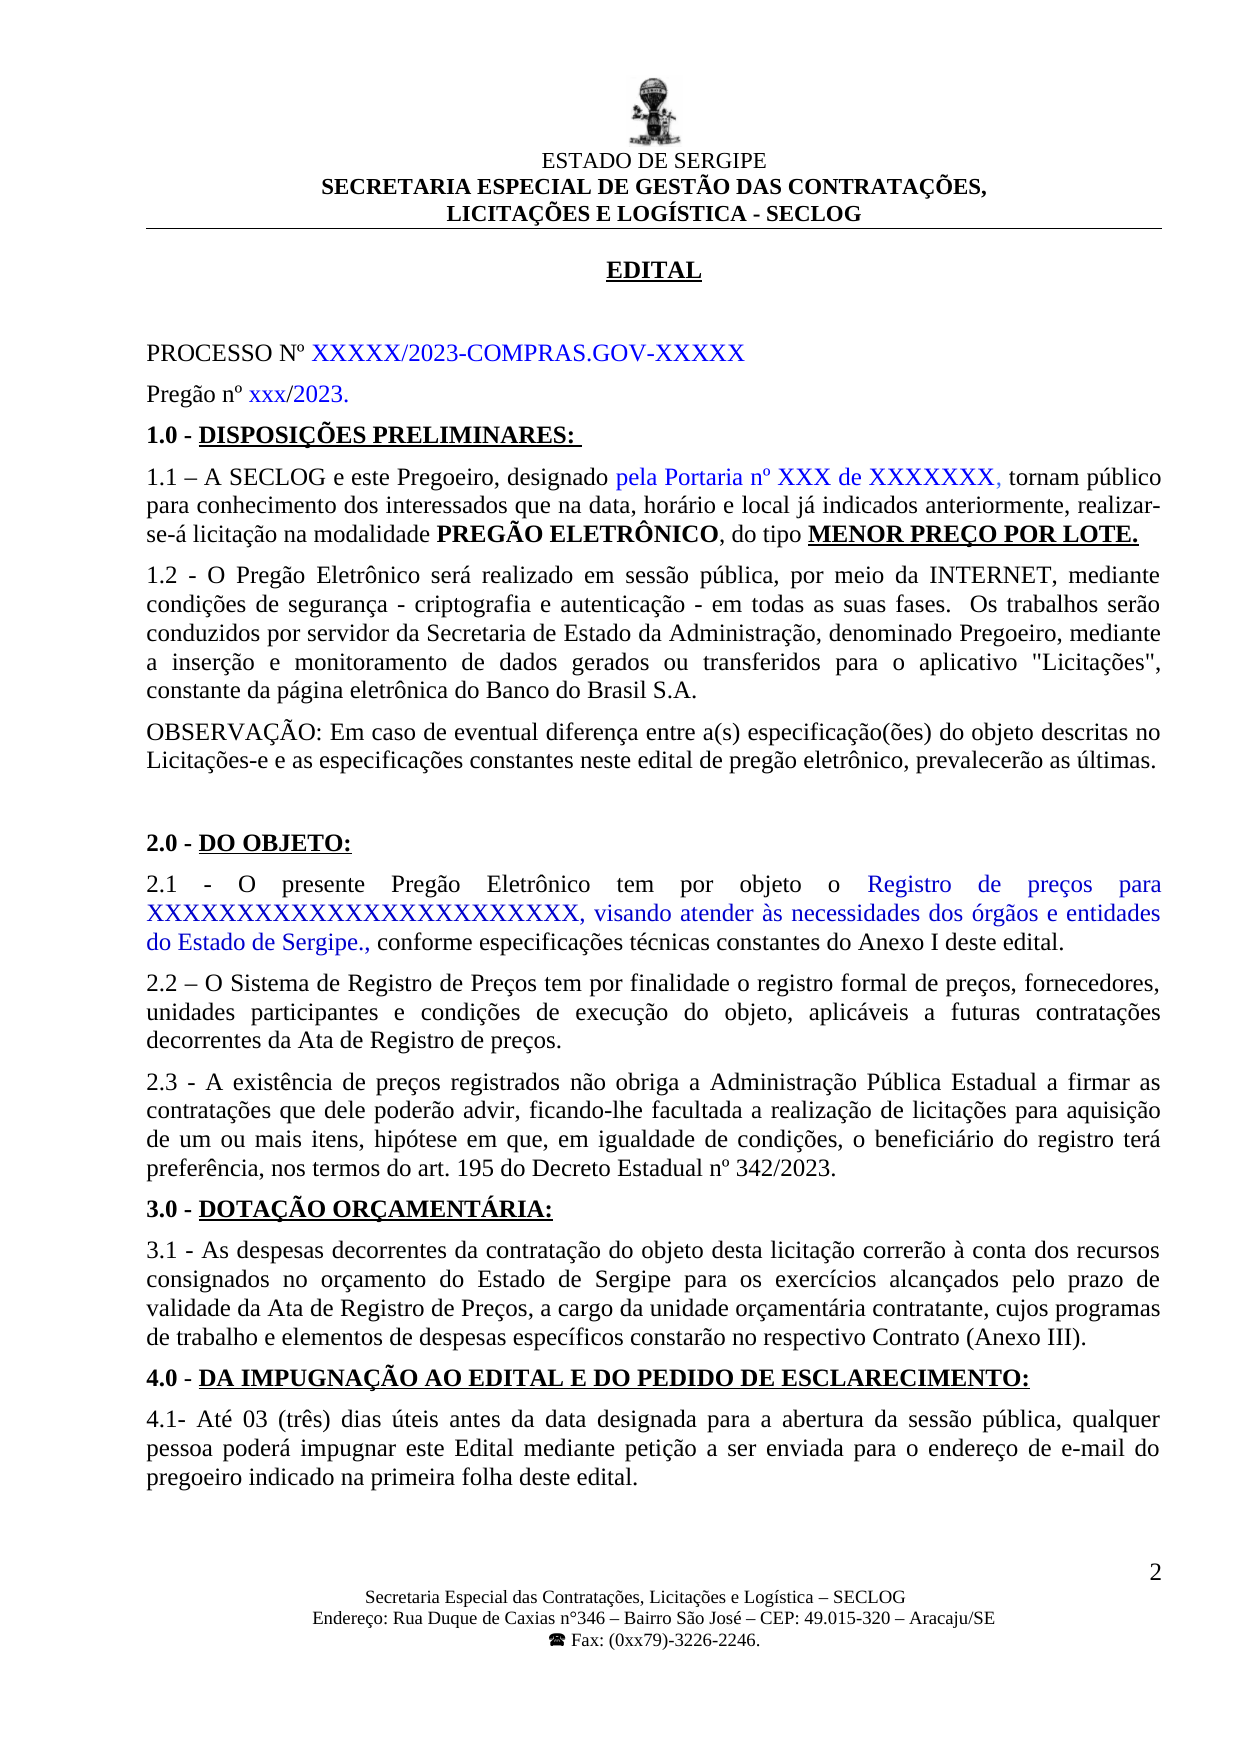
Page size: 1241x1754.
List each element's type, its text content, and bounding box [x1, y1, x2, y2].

text 2.1 - O presente Pregão Eletrônico tem por objeto o Registro de preços para XXXXXXXXXXXXXXXXXXXXXXXX, visando atender às necessidades dos órgãos e entidades do Estado de Sergipe., conforme especificações técnicas constantes do Anexo I deste edital. [146, 869, 1162, 955]
text 1.2 - O Pregão Eletrônico será realizado em sessão pública, por meio da INTERNET, mediante condições de segurança - criptografia e autenticação - em todas as suas fases. Os trabalhos serão conduzidos por servidor da Secretaria de Estado da Administração, denominado Pregoeiro, mediante a inserção e monitoramento de dados gerados ou transferidos para o aplicativo "Licitações", constante da página eletrônica do Banco do Brasil S.A. [146, 560, 1162, 704]
text 4.0 - DA IMPUGNAÇÃO AO EDITAL E DO PEDIDO DE ESCLARECIMENTO: [146, 1363, 1162, 1392]
text PROCESSO Nº XXXXX/2023-COMPRAS.GOV-XXXXX [146, 338, 1162, 367]
text 4.1- Até 03 (três) dias úteis antes da data designada para a abertura da sessão pública, qualquer pessoa poderá impugnar este Edital mediante petição a ser enviada para o endereço de e-mail do pregoeiro indicado na primeira folha deste edital. [146, 1404, 1162, 1490]
text 2.3 - A existência de preços registrados não obriga a Administração Pública Estadual a firmar as contratações que dele poderão advir, ficando-lhe facultada a realização de licitações para aquisição de um ou mais itens, hipótese em que, em igualdade de condições, o beneficiário do registro terá preferência, nos termos do art. 195 do Decreto Estadual nº 342/2023. [146, 1067, 1162, 1182]
text 1.0 - DISPOSIÇÕES PRELIMINARES: [146, 420, 1162, 449]
text OBSERVAÇÃO: Em caso de eventual diferença entre a(s) especificação(ões) do objeto descritas no Licitações-e e as especificações constantes neste edital de pregão eletrônico, prevalecerão as últimas. [146, 717, 1162, 774]
text 3.0 - DOTAÇÃO ORÇAMENTÁRIA: [146, 1194, 1162, 1223]
text 2.2 – O Sistema de Registro de Preços tem por finalidade o registro formal de preços, fornecedores, unidades participantes e condições de execução do objeto, aplicáveis a futuras contratações decorrentes da Ata de Registro de preços. [146, 968, 1162, 1054]
text 2.0 - DO OBJETO: [146, 828, 1162, 857]
text 3.1 - As despesas decorrentes da contratação do objeto desta licitação correrão à conta dos recursos consignados no orçamento do Estado de Sergipe para os exercícios alcançados pelo prazo de validade da Ata de Registro de Preços, a cargo da unidade orçamentária contratante, cujos programas de trabalho e elementos de despesas específicos constarão no respectivo Contrato (Anexo III). [146, 1235, 1162, 1350]
text 1.1 – A SECLOG e este Pregoeiro, designado pela Portaria nº XXX de XXXXXXX, tornam público para conhecimento dos interessados que na data, horário e local já indicados anteriormente, realizar-se-á licitação na modalidade PREGÃO ELETRÔNICO, do tipo MENOR PREÇO POR LOTE. [146, 462, 1162, 548]
text Pregão nº xxx/2023. [146, 379, 1162, 408]
text EDITAL [146, 255, 1162, 284]
